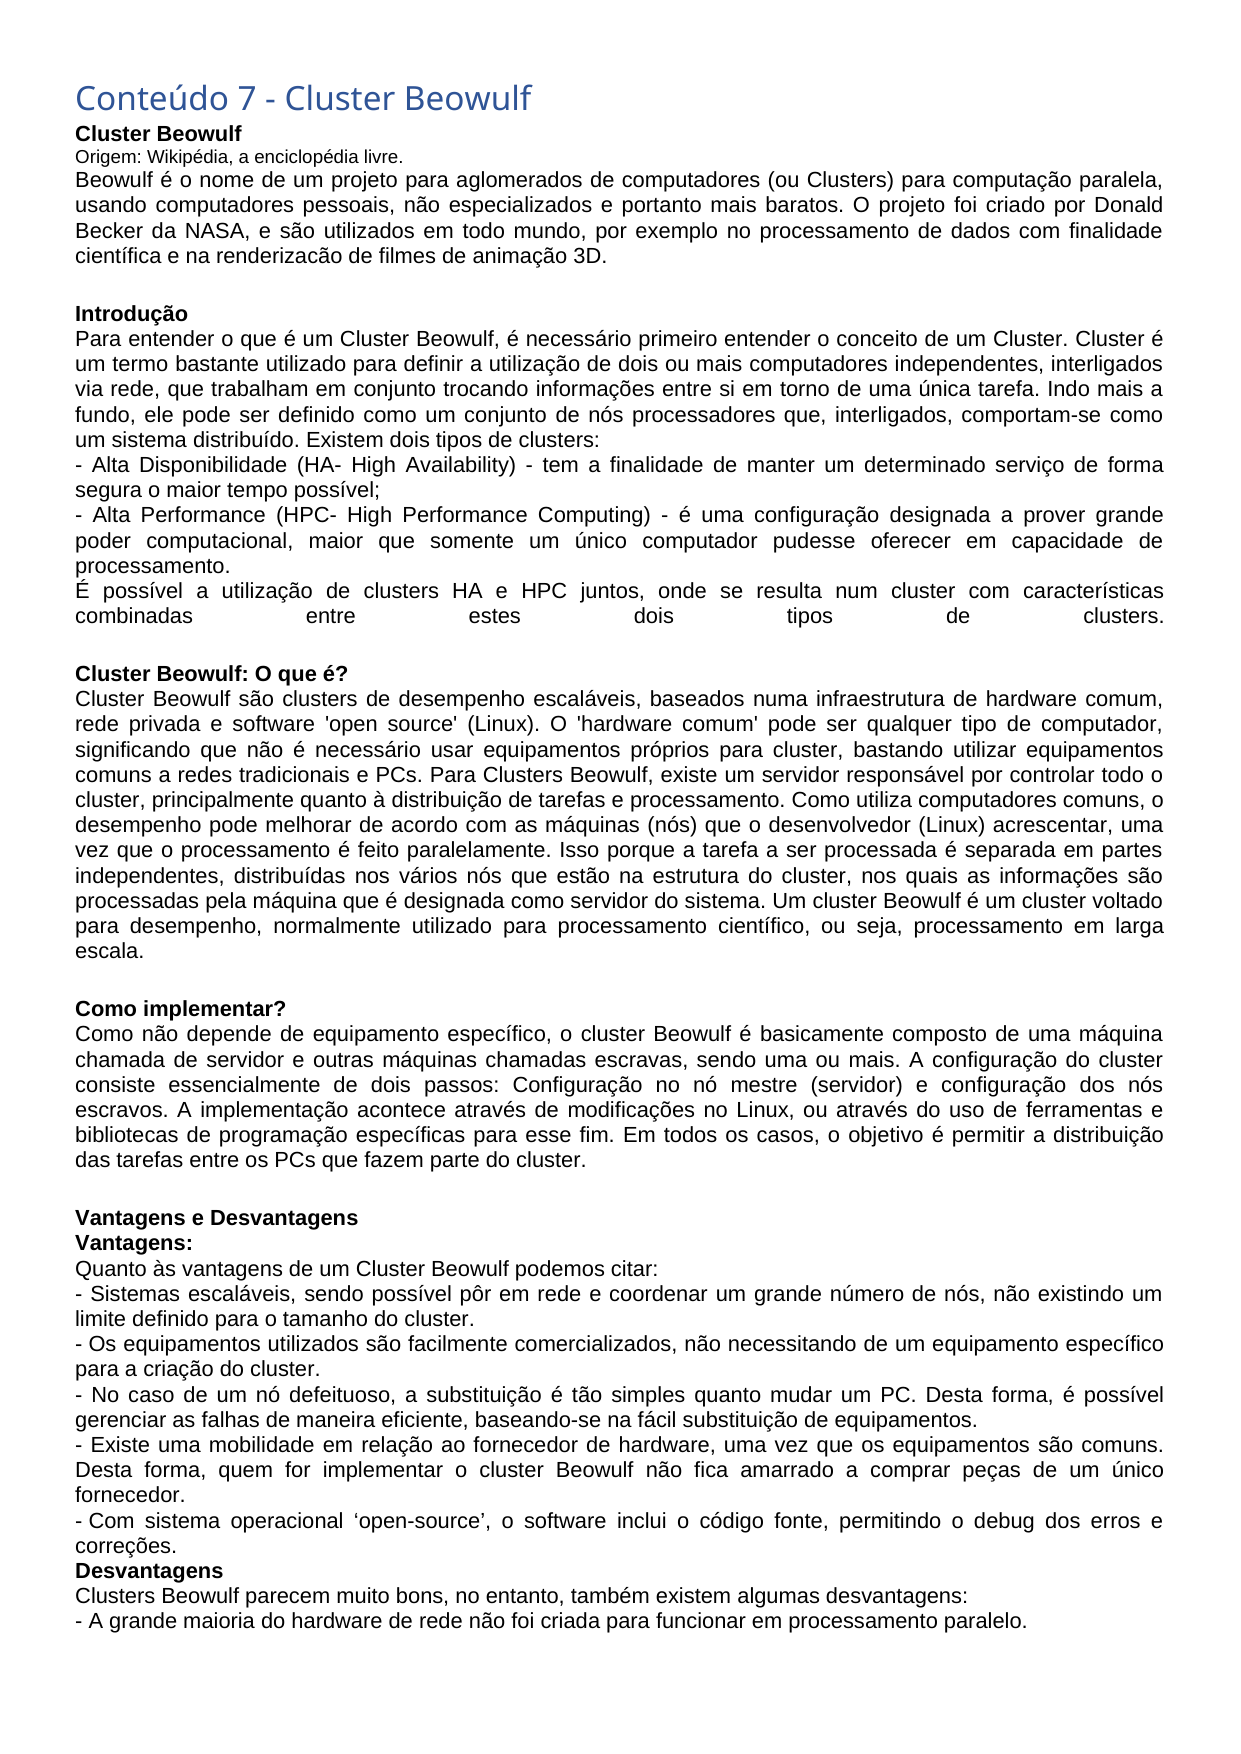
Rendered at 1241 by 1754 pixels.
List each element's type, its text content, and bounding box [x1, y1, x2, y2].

text - Com sistema operacional ‘open-source’, o software inclui o código fonte, permitindo o debug dos erros e correções. [75, 1508, 1165, 1558]
text - A grande maioria do hardware de rede não foi criada para funcionar em processamento paralelo. [75, 1608, 1165, 1634]
text - Os equipamentos utilizados são facilmente comercializados, não necessitando de um equipamento específico para a criação do cluster. [75, 1331, 1165, 1382]
text É possível a utilização de clusters HA e HPC juntos, onde se resulta num cluster com características combinadas entre estes dois tipos de clusters. [75, 578, 1165, 661]
text Cluster Beowulf [75, 120, 1165, 146]
text Beowulf é o nome de um projeto para aglomerados de computadores (ou Clusters) para computação paralela, usando computadores pessoais, não especializados e portanto mais baratos. O projeto foi criado por Donald Becker da NASA, e são utilizados em todo mundo, por exemplo no processamento de dados com finalidade científica e na renderizacão de filmes de animação 3D. [75, 167, 1165, 268]
text Vantagens e Desvantagens [75, 1205, 1165, 1230]
text Desvantagens [75, 1558, 1165, 1583]
text Cluster Beowulf: O que é? [75, 661, 1165, 686]
text - No caso de um nó defeituoso, a substituição é tão simples quanto mudar um PC. Desta forma, é possível gerenciar as falhas de maneira eficiente, baseando-se na fácil substituição de equipamentos. [75, 1382, 1165, 1432]
text Introdução [75, 301, 1165, 326]
text Para entender o que é um Cluster Beowulf, é necessário primeiro entender o conceito de um Cluster. Cluster é um termo bastante utilizado para definir a utilização de dois ou mais computadores independentes, interligados via rede, que trabalham em conjunto trocando informações entre si em torno de uma única tarefa. Indo mais a fundo, ele pode ser definido como um conjunto de nós processadores que, interligados, comportam-se como um sistema distribuído. Existem dois tipos de clusters: [75, 326, 1165, 452]
text Como não depende de equipamento específico, o cluster Beowulf é basicamente composto de uma máquina chamada de servidor e outras máquinas chamadas escravas, sendo uma ou mais. A configuração do cluster consiste essencialmente de dois passos: Configuração no nó mestre (servidor) e configuração dos nós escravos. A implementação acontece através de modificações no Linux, ou através do uso de ferramentas e bibliotecas de programação específicas para esse fim. Em todos os casos, o objetivo é permitir a distribuição das tarefas entre os PCs que fazem parte do cluster. [75, 1021, 1165, 1172]
text - Alta Performance (HPC- High Performance Computing) - é uma configuração designada a prover grande poder computacional, maior que somente um único computador pudesse oferecer em capacidade de processamento. [75, 502, 1165, 578]
text Como implementar? [75, 996, 1165, 1021]
text Origem: Wikipédia, a enciclopédia livre. [75, 146, 1165, 167]
subtitle Conteúdo 7 - Cluster Beowulf [75, 75, 1165, 120]
text - Alta Disponibilidade (HA- High Availability) - tem a finalidade de manter um determinado serviço de forma segura o maior tempo possível; [75, 452, 1165, 502]
text Cluster Beowulf são clusters de desempenho escaláveis, baseados numa infraestrutura de hardware comum, rede privada e software 'open source' (Linux). O 'hardware comum' pode ser qualquer tipo de computador, significando que não é necessário usar equipamentos próprios para cluster, bastando utilizar equipamentos comuns a redes tradicionais e PCs. Para Clusters Beowulf, existe um servidor responsável por controlar todo o cluster, principalmente quanto à distribuição de tarefas e processamento. Como utiliza computadores comuns, o desempenho pode melhorar de acordo com as máquinas (nós) que o desenvolvedor (Linux) acrescentar, uma vez que o processamento é feito paralelamente. Isso porque a tarefa a ser processada é separada em partes independentes, distribuídas nos vários nós que estão na estrutura do cluster, nos quais as informações são processadas pela máquina que é designada como servidor do sistema. Um cluster Beowulf é um cluster voltado para desempenho, normalmente utilizado para processamento científico, ou seja, processamento em larga escala. [75, 686, 1165, 963]
text Quanto às vantagens de um Cluster Beowulf podemos citar: [75, 1256, 1165, 1281]
text - Sistemas escaláveis, sendo possível pôr em rede e coordenar um grande número de nós, não existindo um limite definido para o tamanho do cluster. [75, 1281, 1165, 1331]
text Clusters Beowulf parecem muito bons, no entanto, também existem algumas desvantagens: [75, 1583, 1165, 1608]
text - Existe uma mobilidade em relação ao fornecedor de hardware, uma vez que os equipamentos são comuns. Desta forma, quem for implementar o cluster Beowulf não fica amarrado a comprar peças de um único fornecedor. [75, 1432, 1165, 1508]
text Vantagens: [75, 1230, 1165, 1256]
